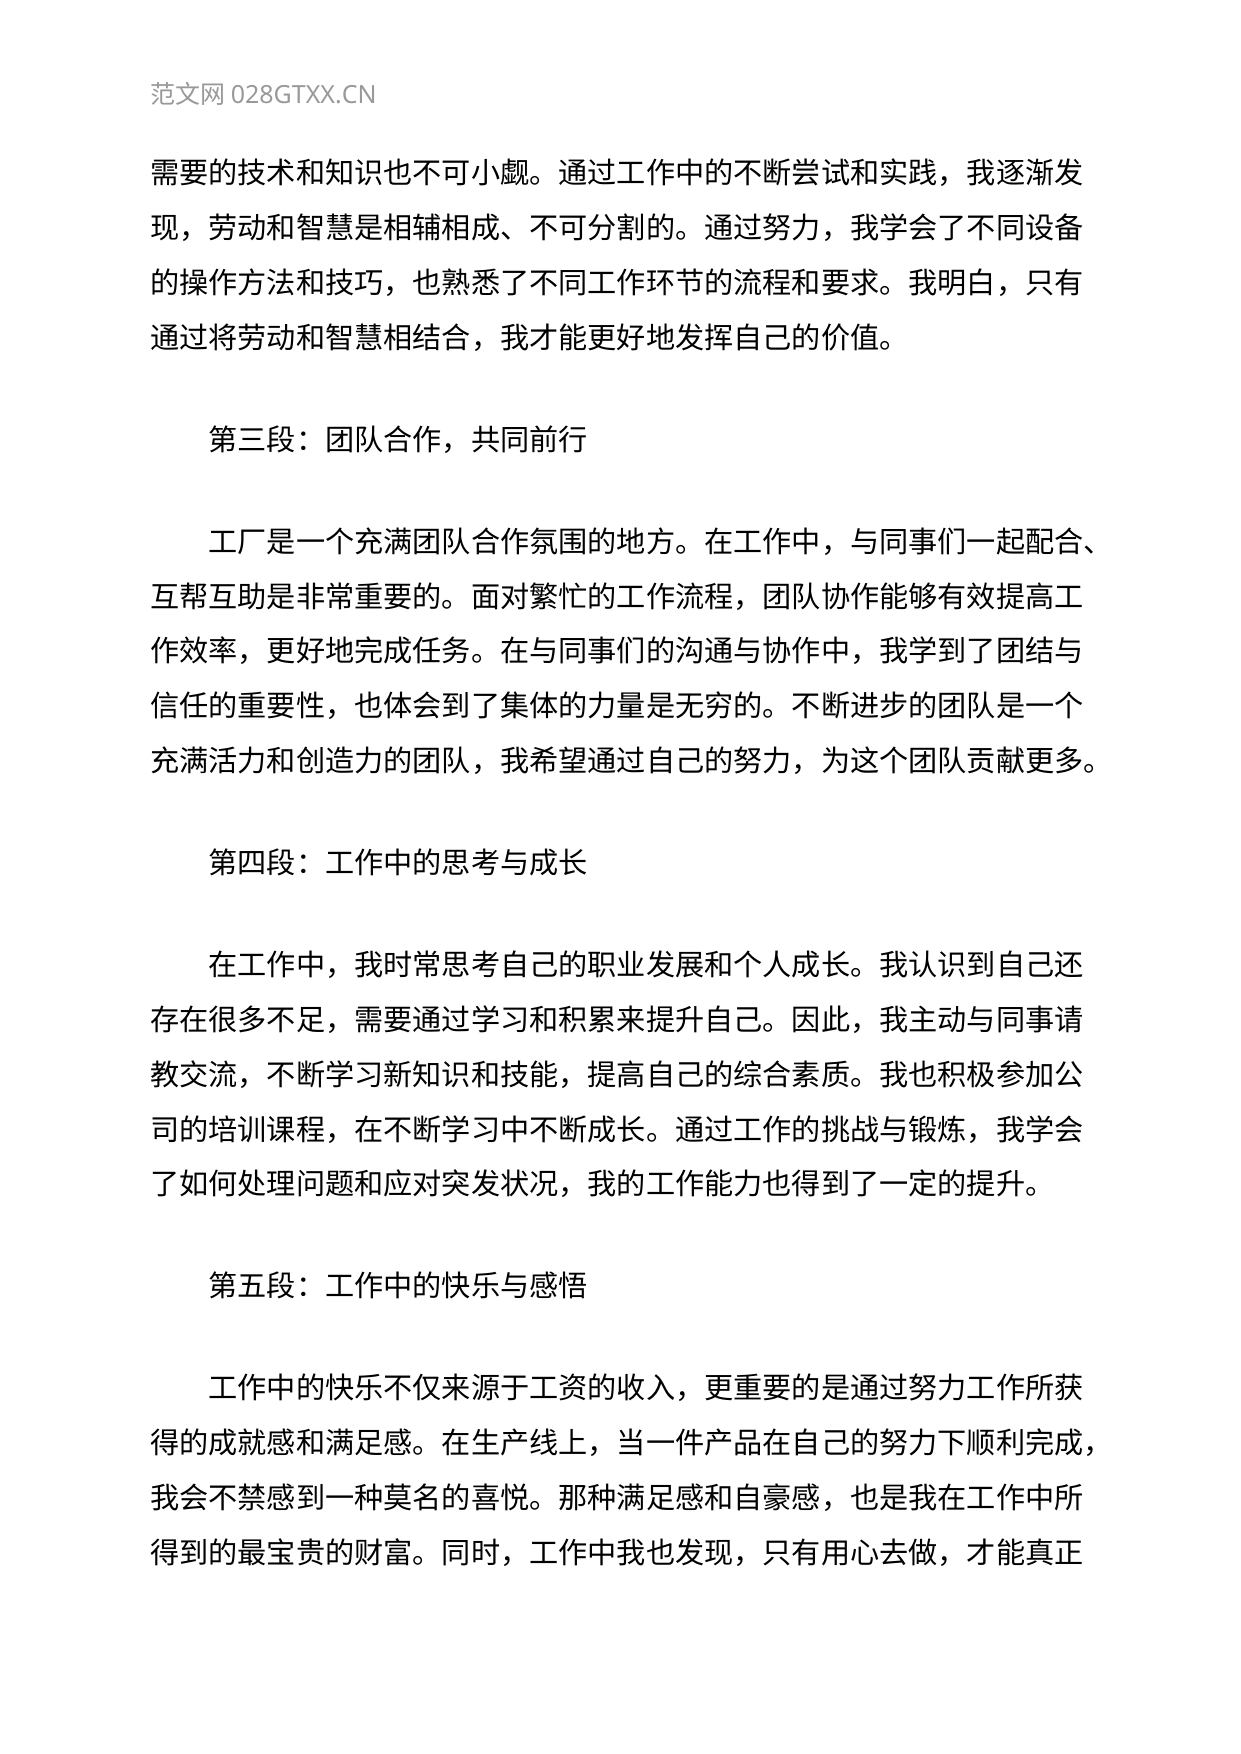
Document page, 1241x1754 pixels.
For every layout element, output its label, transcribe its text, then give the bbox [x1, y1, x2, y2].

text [150, 1364, 1090, 1571]
text 第三段：团队合作，共同前行 [150, 416, 1090, 459]
text 工厂是一个充满团队合作氛围的地方。在工作中，与同事们一起配合、互帮互助是非常重要的。面对繁忙的工作流程，团队协作能够有效提高工作效率，更好地完成任务。在与同事们的沟通与协作中，我学到了团结与信任的重要性，也体会到了集体的力量是无穷的。不断进步的团队是一个充满活力和创造力的团队，我希望通过自己的努力，为这个团队贡献更多。 [150, 518, 1090, 780]
text 第四段：工作中的思考与成长 [150, 839, 1090, 882]
text 在工作中，我时常思考自己的职业发展和个人成长。我认识到自己还存在很多不足，需要通过学习和积累来提升自己。因此，我主动与同事请教交流，不断学习新知识和技能，提高自己的综合素质。我也积极参加公司的培训课程，在不断学习中不断成长。通过工作的挑战与锻炼，我学会了如何处理问题和应对突发状况，我的工作能力也得到了一定的提升。 [150, 941, 1090, 1203]
text 第五段：工作中的快乐与感悟 [150, 1263, 1090, 1305]
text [150, 150, 1090, 357]
